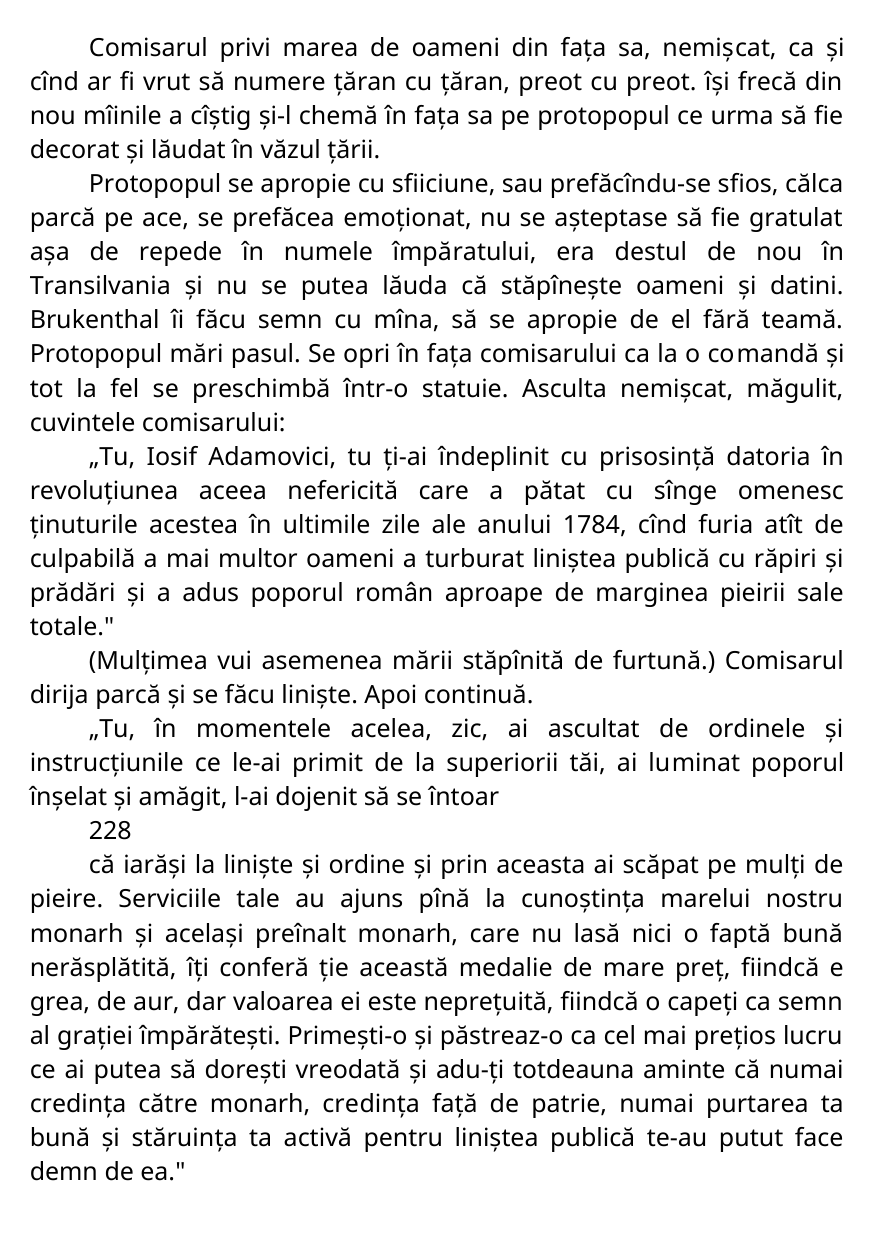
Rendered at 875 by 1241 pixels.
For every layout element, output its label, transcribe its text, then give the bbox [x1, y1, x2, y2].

text că iarăşi la linişte şi ordine şi prin aceasta ai scăpat pe mulţi de pieire. Serviciile tale au ajuns pînă la cunoştinţa marelui nostru monarh şi acelaşi preînalt monarh, care nu lasă nici o faptă bună nerăsplătită, îţi conferă ţie această medalie de mare preţ, fiindcă e grea, de aur, dar valoarea ei este nepreţuită, fiindcă o capeţi ca semn al graţiei împărăteşti. Primeşti-o şi păstreaz-o ca cel mai preţios lucru ce ai putea să doreşti vreodată şi adu-ţi totdeauna aminte că numai credinţa către monarh, credinţa faţă de patrie, numai purtarea ta bună şi stăruinţa ta activă pentru liniştea publică te-au putut face demn de ea." [29, 847, 844, 1188]
text 223 [29, 813, 844, 847]
text „Tu, în momentele acelea, zic, ai ascultat de ordinele şi instrucţiunile ce le-ai primit de la superiorii tăi, ai luminat poporul înşelat şi amăgit, l-ai dojenit să se întoar [29, 711, 844, 813]
text Protopopul se apropie cu sfiiciune, sau prefăcîndu-se sfios, călca parcă pe ace, se prefăcea emoţionat, nu se aşteptase să fie gratulat aşa de repede în numele împăratului, era destul de nou în Transilvania şi nu se putea lăuda că stăpîneşte oameni şi datini. Brukenthal îi făcu semn cu mîna, să se apropie de el fără teamă. Protopopul mări pasul. Se opri în faţa comisarului ca la o comandă şi tot la fel se preschimbă într-o statuie. Asculta nemişcat, măgulit, cuvintele comisarului: [29, 166, 844, 438]
text (Mulţimea vui asemenea mării stăpînită de furtună.) Comisarul dirija parcă şi se făcu linişte. Apoi continuă. [29, 643, 844, 711]
text „Tu, Iosif Adamovici, tu ţi-ai îndeplinit cu prisosinţă datoria în revoluţiunea aceea nefericită care a pătat cu sînge omenesc ţinuturile acestea în ultimile zile ale anului 1784, cînd furia atît de culpabilă a mai multor oameni a turburat liniştea publică cu răpiri şi prădări şi a adus poporul român aproape de marginea pieirii sale totale." [29, 438, 844, 643]
text Comisarul privi marea de oameni din faţa sa, nemişcat, ca şi cînd ar fi vrut să numere ţăran cu ţăran, preot cu preot. îşi frecă din nou mîinile a cîştig şi-l chemă în faţa sa pe protopopul ce urma să fie decorat şi lăudat în văzul ţării. [29, 29, 844, 166]
